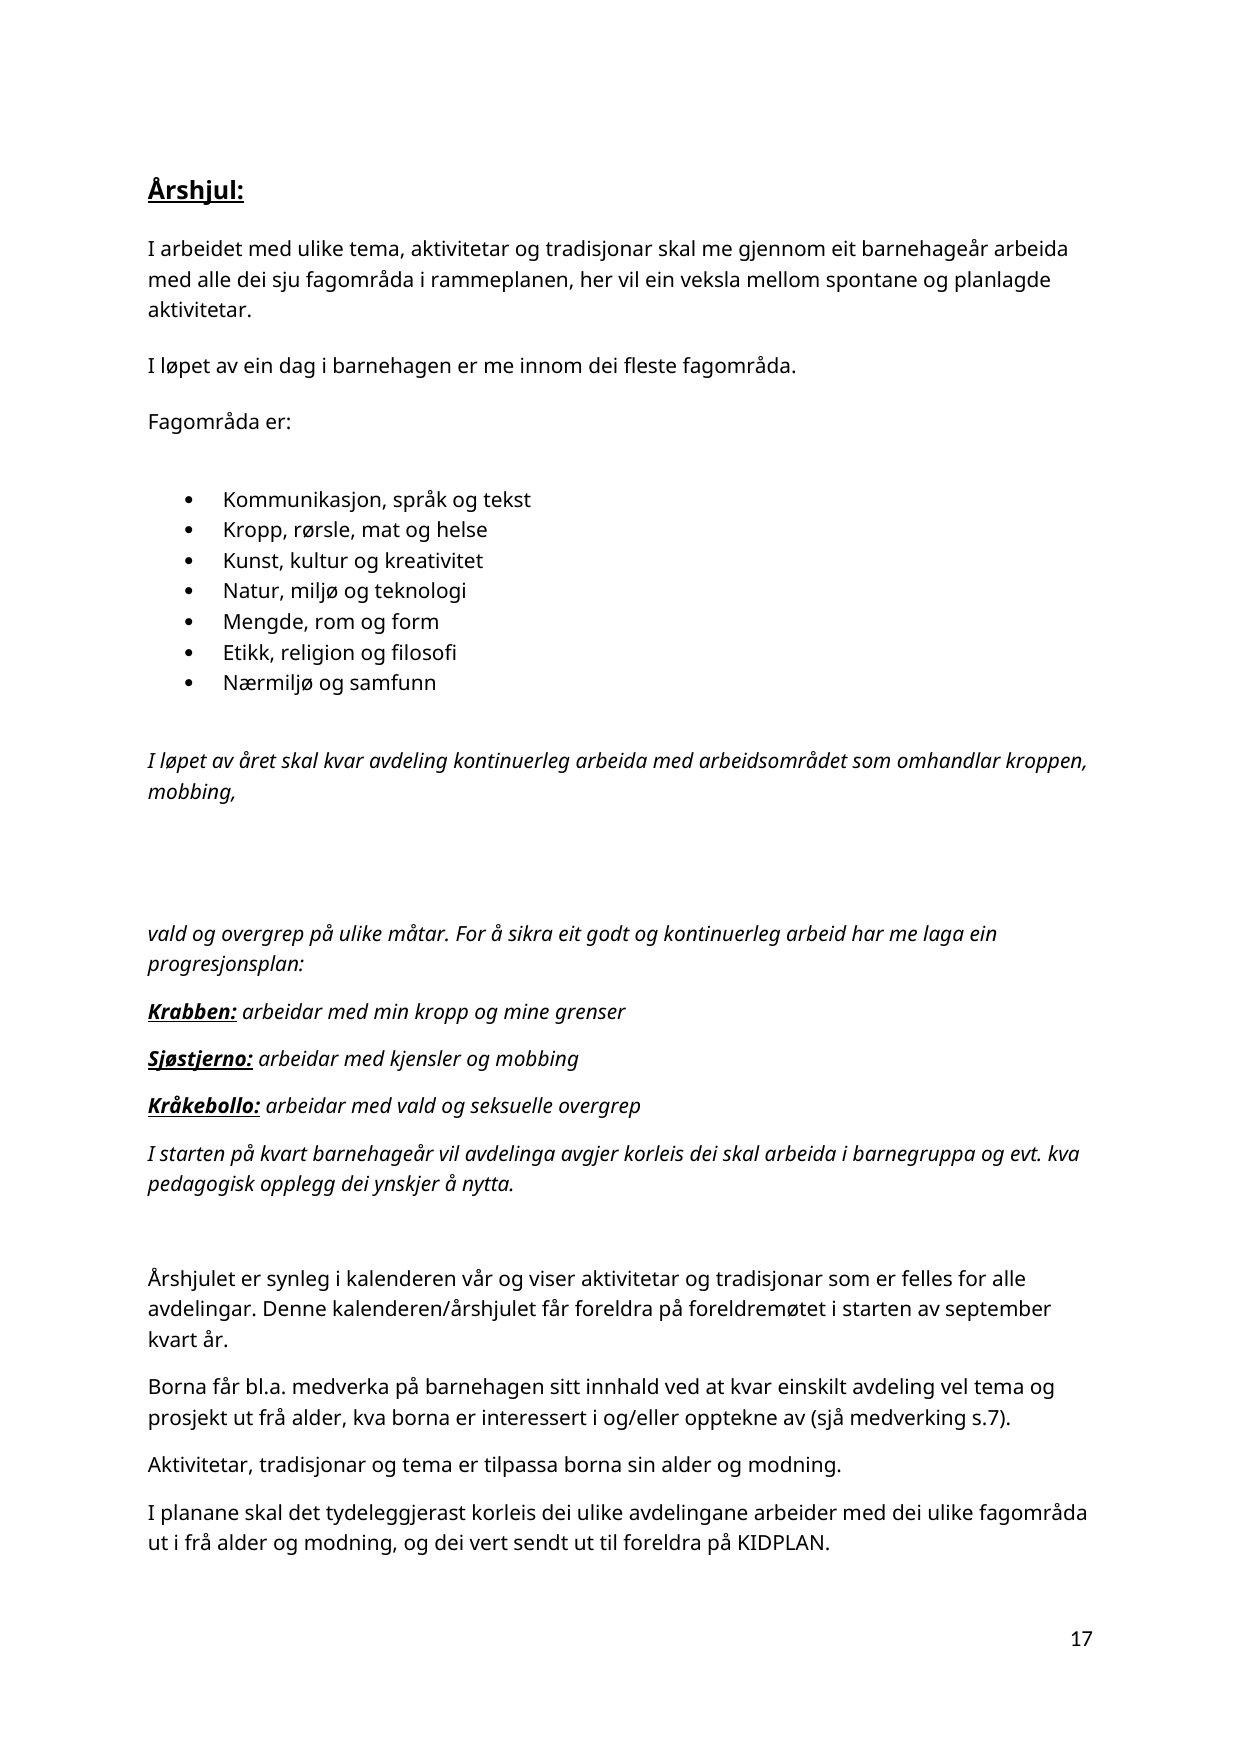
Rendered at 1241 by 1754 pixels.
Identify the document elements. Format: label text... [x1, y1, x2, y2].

list Natur, miljø og teknologi [185, 577, 1093, 605]
subtitle Årshjul: [148, 173, 1093, 207]
text I starten på kvart barnehageår vil avdelinga avgjer korleis dei skal arbeida i barnegruppa og evt. kva pedagogisk opplegg dei ynskjer å nytta. [148, 1139, 1093, 1198]
text Krabben: arbeidar med min kropp og mine grenser [148, 997, 1093, 1025]
text Borna får bl.a. medverka på barnehagen sitt innhald ved at kvar einskilt avdeling vel tema og prosjekt ut frå alder, kva borna er interessert i og/eller opptekne av (sjå medverking s.7). [148, 1372, 1093, 1432]
text vald og overgrep på ulike måtar. For å sikra eit godt og kontinuerleg arbeid har me laga ein progresjonsplan: [148, 919, 1093, 978]
text Sjøstjerno: arbeidar med kjensler og mobbing [148, 1044, 1093, 1073]
list Mengde, rom og form [185, 607, 1093, 636]
text Kråkebollo: arbeidar med vald og seksuelle overgrep [148, 1091, 1093, 1120]
subtitle Fagområda er: [148, 407, 1093, 435]
subtitle I løpet av ein dag i barnehagen er me innom dei fleste fagområda. [148, 351, 1093, 380]
text Årshjulet er synleg i kalenderen vår og viser aktivitetar og tradisjonar som er felles for alle avdelingar. Denne kalenderen/årshjulet får foreldra på foreldremøtet i starten av september kvart år. [148, 1264, 1093, 1354]
list Nærmiljø og samfunn [185, 668, 1093, 697]
text Aktivitetar, tradisjonar og tema er tilpassa borna sin alder og modning. [148, 1450, 1093, 1479]
subtitle I arbeidet med ulike tema, aktivitetar og tradisjonar skal me gjennom eit barnehageår arbeida med alle dei sju fagområda i rammeplanen, her vil ein veksla mellom spontane og planlagde aktivitetar. [148, 234, 1093, 324]
list Kropp, rørsle, mat og helse [185, 515, 1093, 544]
list Kunst, kultur og kreativitet [185, 546, 1093, 574]
text I løpet av året skal kvar avdeling kontinuerleg arbeida med arbeidsområdet som omhandlar kroppen, mobbing, [148, 746, 1093, 806]
list Etikk, religion og filosofi [185, 638, 1093, 666]
list Kommunikasjon, språk og tekst [185, 485, 1093, 513]
text I planane skal det tydeleggjerast korleis dei ulike avdelingane arbeider med dei ulike fagområda ut i frå alder og modning, og dei vert sendt ut til foreldra på KIDPLAN. [148, 1498, 1093, 1557]
